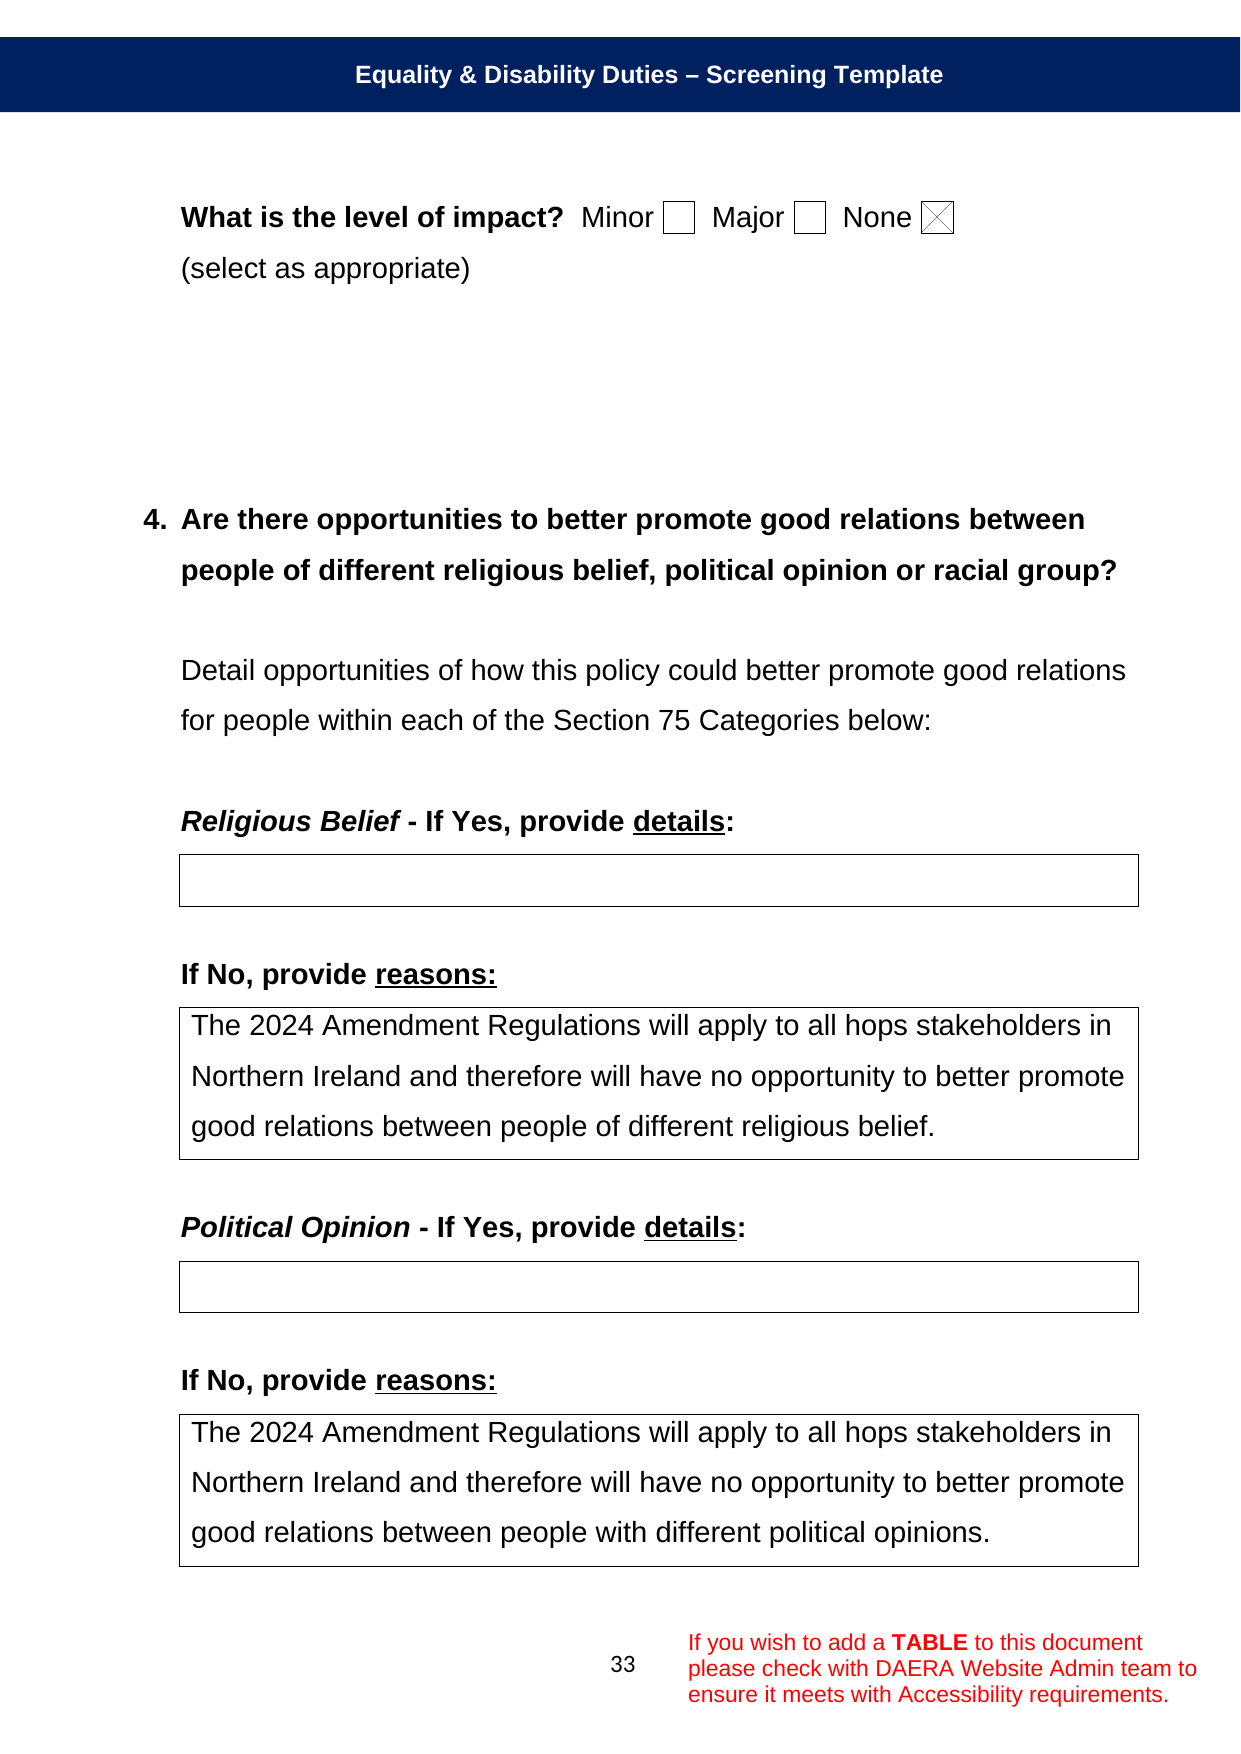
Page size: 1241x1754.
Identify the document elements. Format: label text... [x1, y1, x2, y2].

table_header The 2024 Amendment Regulations will apply to all hops stakeholders in Northern Ireland and therefore will have no opportunity to better promote good relations between people with different political opinions. [180, 1415, 1138, 1566]
list Are there opportunities to better promote good relations between people of different religious belief, political opinion or racial group? Detail opportunities of how this policy could better promote good relations for people within each of the Section 75 Categories below: Religious Belief - If Yes, provide details: [143, 502, 1140, 838]
text What is the level of impact? Minor Major None (select as appropriate) [181, 150, 1140, 284]
text If No, provide reasons: [181, 907, 1140, 991]
table_header The 2024 Amendment Regulations will apply to all hops stakeholders in Northern Ireland and therefore will have no opportunity to better promote good relations between people of different religious belief. [180, 1008, 1138, 1159]
text Political Opinion - If Yes, provide details: [106, 1211, 1140, 1244]
text If No, provide reasons: [106, 1363, 1140, 1397]
table_header [180, 855, 1138, 906]
table_header [180, 1262, 1138, 1312]
